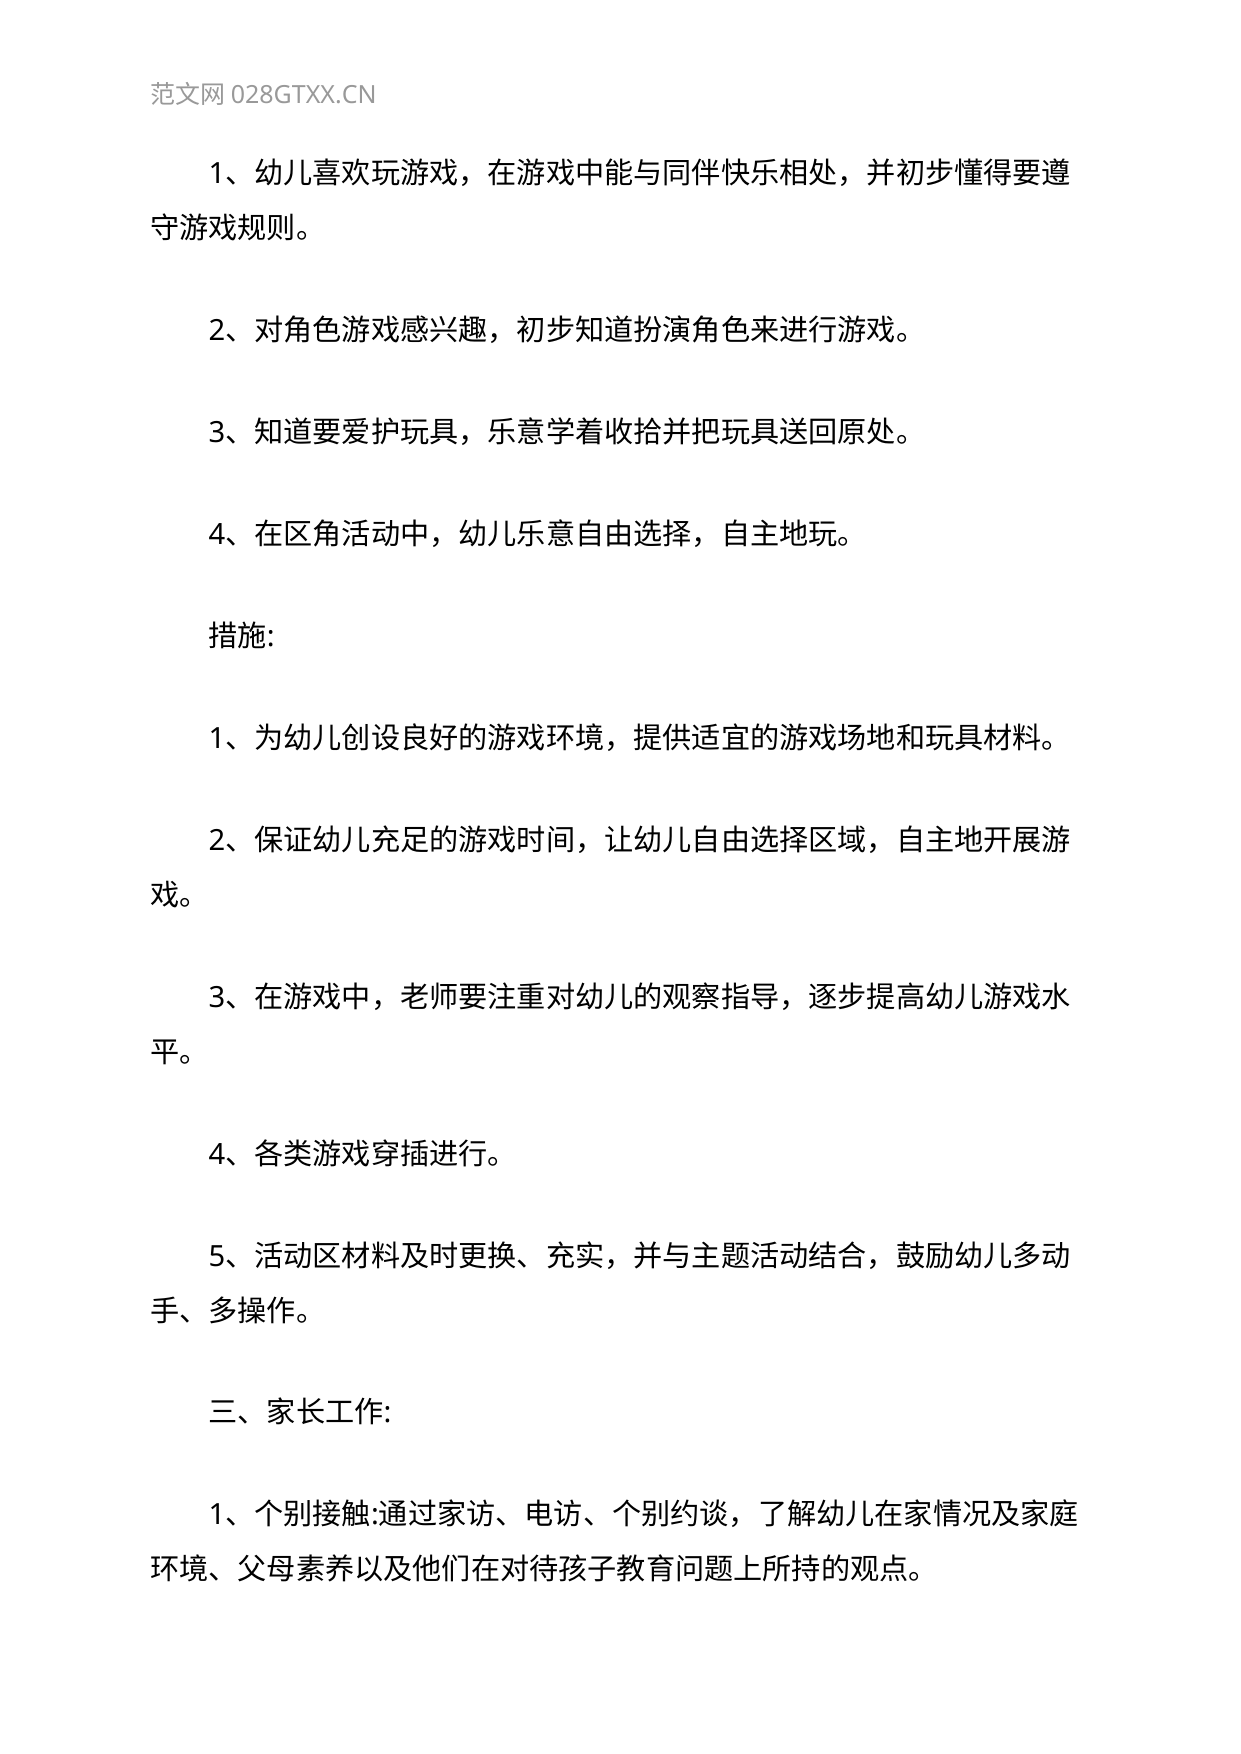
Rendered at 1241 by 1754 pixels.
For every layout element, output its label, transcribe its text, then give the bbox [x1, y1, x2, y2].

text 3、知道要爱护玩具，乐意学着收拾并把玩具送回原处。 [150, 409, 1090, 451]
text 措施: [150, 613, 1090, 655]
text 1、为幼儿创设良好的游戏环境，提供适宜的游戏场地和玩具材料。 [150, 715, 1090, 757]
text 5、活动区材料及时更换、充实，并与主题活动结合，鼓励幼儿多动手、多操作。 [150, 1232, 1090, 1329]
text 2、对角色游戏感兴趣，初步知道扮演角色来进行游戏。 [150, 307, 1090, 349]
text 3、在游戏中，老师要注重对幼儿的观察指导，逐步提高幼儿游戏水平。 [150, 973, 1090, 1071]
text 2、保证幼儿充足的游戏时间，让幼儿自由选择区域，自主地开展游戏。 [150, 817, 1090, 914]
text 三、家长工作: [150, 1389, 1090, 1431]
text 4、在区角活动中，幼儿乐意自由选择，自主地玩。 [150, 511, 1090, 553]
text 1、个别接触:通过家访、电访、个别约谈，了解幼儿在家情况及家庭环境、父母素养以及他们在对待孩子教育问题上所持的观点。 [150, 1491, 1090, 1588]
text 4、各类游戏穿插进行。 [150, 1130, 1090, 1173]
text 1、幼儿喜欢玩游戏，在游戏中能与同伴快乐相处，并初步懂得要遵守游戏规则。 [150, 150, 1090, 247]
